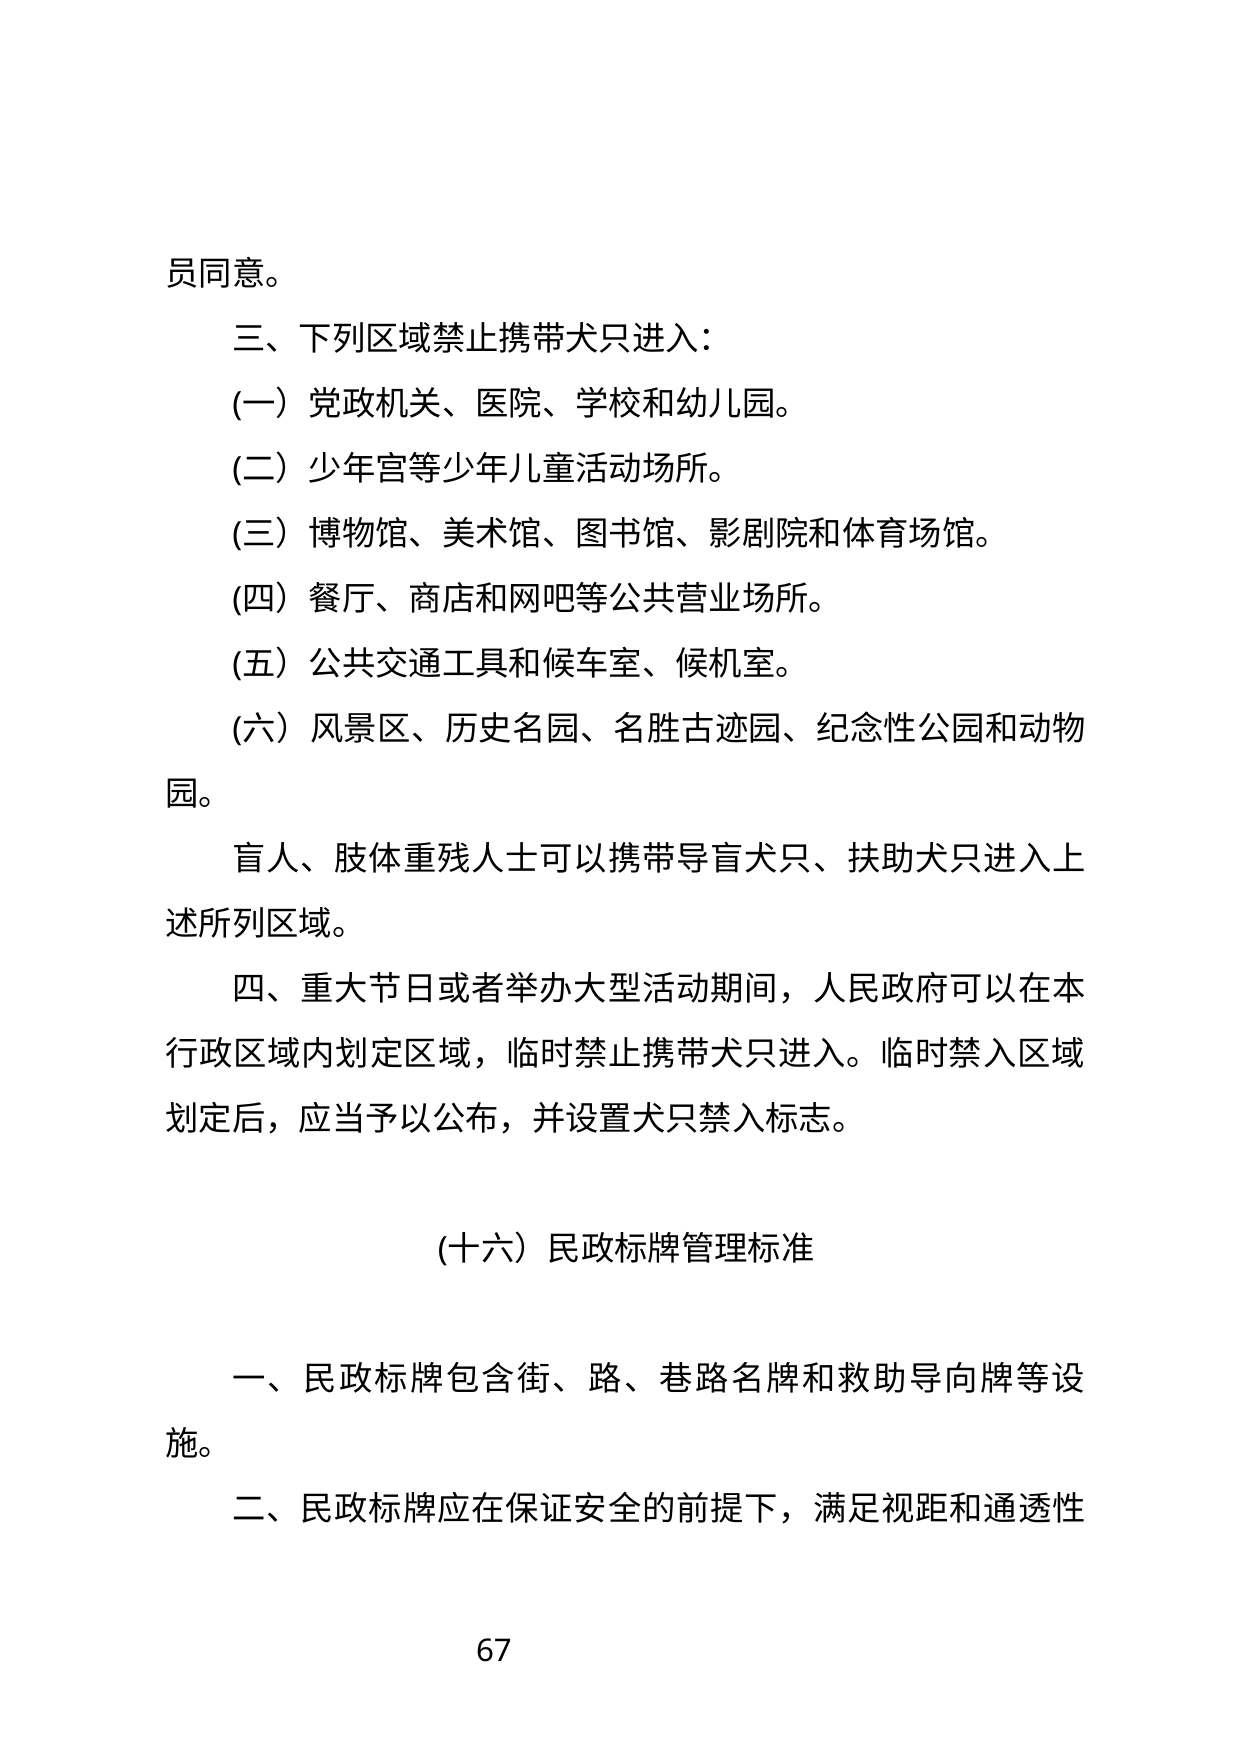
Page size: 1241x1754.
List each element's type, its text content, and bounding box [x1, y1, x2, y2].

text (五）公共交通工具和候车室、候机室。 [165, 629, 1087, 694]
text 一、民政标牌包含街、路、巷路名牌和救助导向牌等设施。 [165, 1344, 1087, 1474]
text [165, 239, 1087, 304]
text 四、重大节日或者举办大型活动期间，人民政府可以在本行政区域内划定区域，临时禁止携带犬只进入。临时禁入区域划定后，应当予以公布，并设置犬只禁入标志。 [165, 954, 1087, 1149]
text (二）少年宫等少年儿童活动场所。 [165, 434, 1087, 499]
text (四）餐厅、商店和网吧等公共营业场所。 [165, 564, 1087, 629]
text 三、下列区域禁止携带犬只进入： [165, 304, 1087, 369]
text 盲人、肢体重残人士可以携带导盲犬只、扶助犬只进入上述所列区域。 [165, 824, 1087, 954]
text (一）党政机关、医院、学校和幼儿园。 [165, 369, 1087, 434]
text (十六）民政标牌管理标准 [165, 1214, 1087, 1279]
text (三）博物馆、美术馆、图书馆、影剧院和体育场馆。 [165, 499, 1087, 564]
text (六）风景区、历史名园、名胜古迹园、纪念性公园和动物园。 [165, 694, 1087, 824]
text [165, 1474, 1087, 1539]
